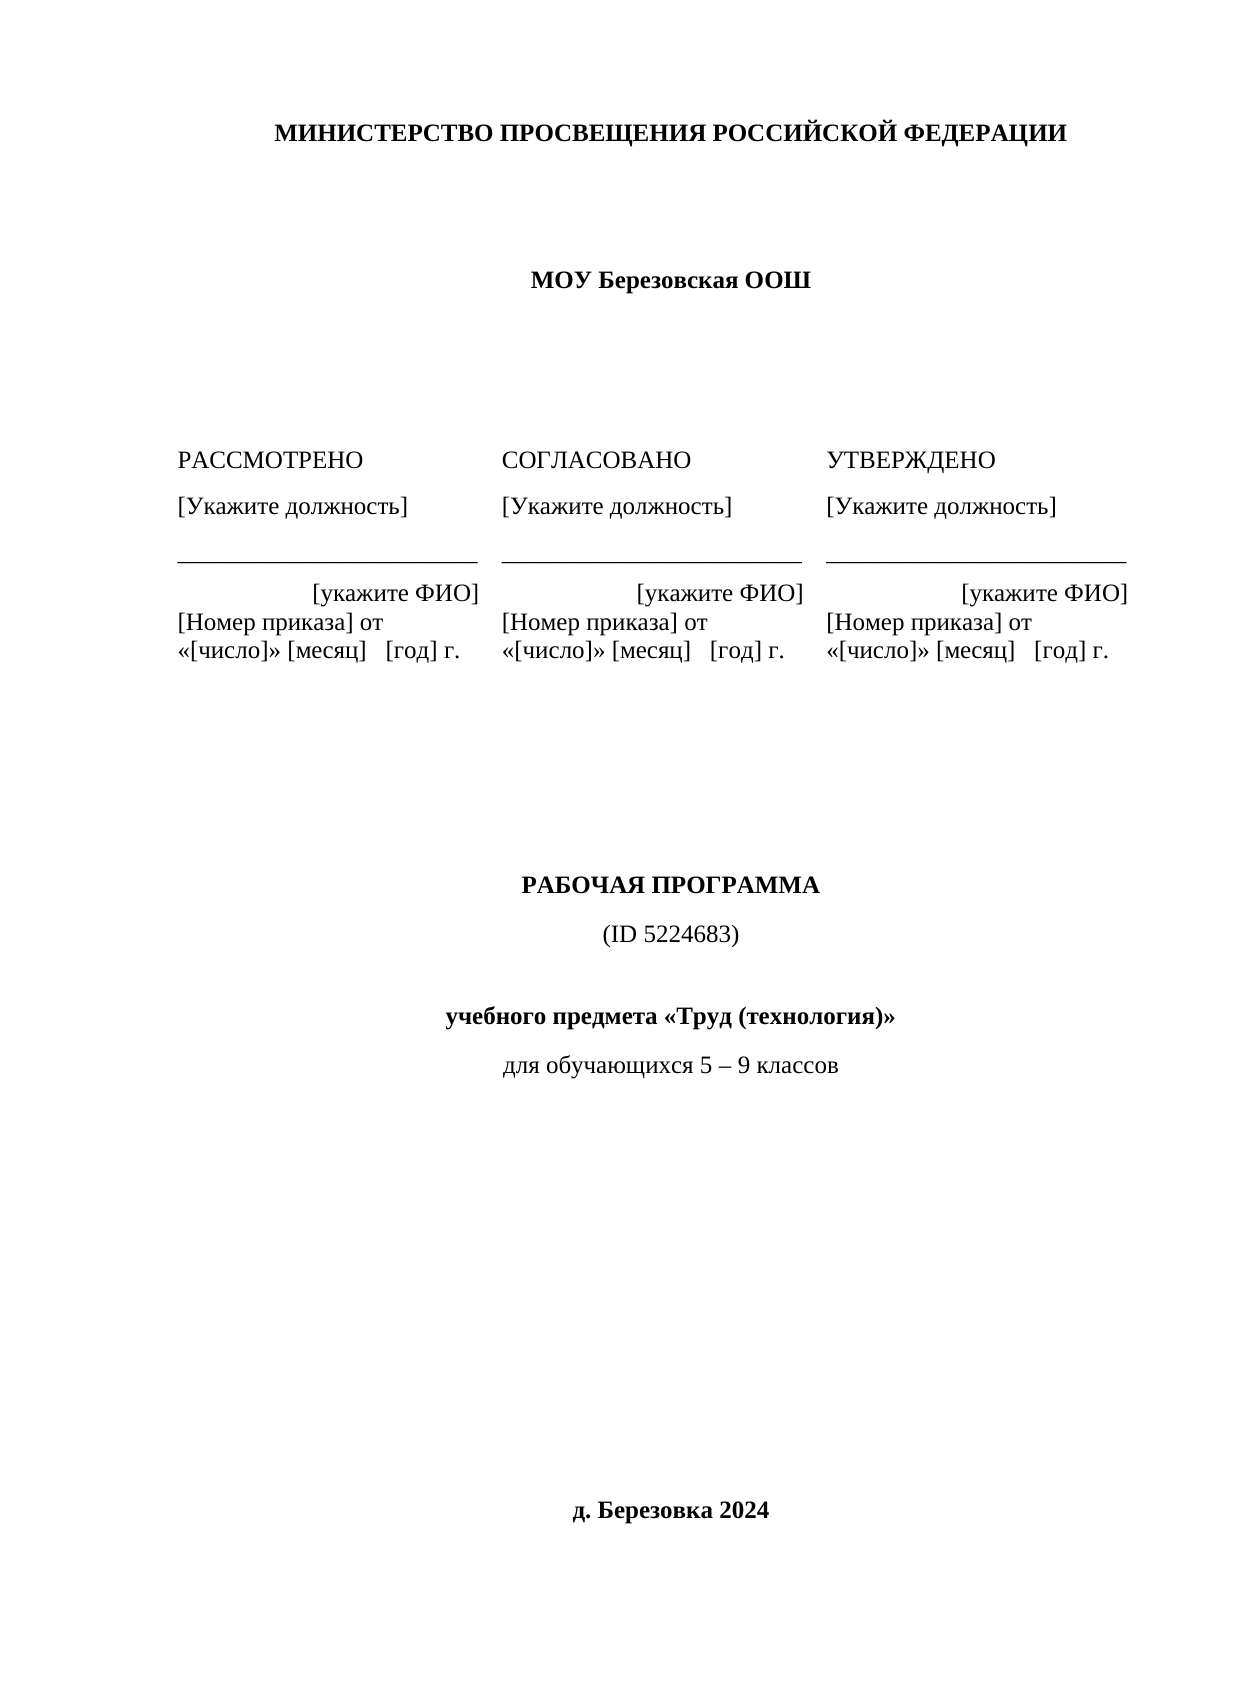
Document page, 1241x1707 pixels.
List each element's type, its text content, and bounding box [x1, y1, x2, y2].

table_header РАССМОТРЕНО [Укажите должность] ________________________ [укажите ФИО] [Номер приказа] от «[число]» [месяц] [год] г. [166, 446, 490, 705]
table_header СОГЛАСОВАНО [Укажите должность] ________________________ [укажите ФИО] [Номер приказа] от «[число]» [месяц] [год] г. [490, 446, 815, 705]
text (ID 5224683) [190, 919, 1152, 948]
text учебного предмета «Труд (технология)» [190, 1001, 1152, 1030]
text для обучающихся 5 – 9 классов [190, 1050, 1152, 1079]
table_header УТВЕРЖДЕНО [Укажите должность] ________________________ [укажите ФИО] [Номер приказа] от «[число]» [месяц] [год] г. [815, 446, 1139, 705]
text д. Березовка 2024 [190, 1495, 1152, 1524]
text МИНИСТЕРСТВО ПРОСВЕЩЕНИЯ РОССИЙСКОЙ ФЕДЕРАЦИИ [190, 118, 1152, 147]
text РАБОЧАЯ ПРОГРАММА [190, 871, 1152, 899]
text МОУ Березовская ООШ [190, 265, 1152, 293]
